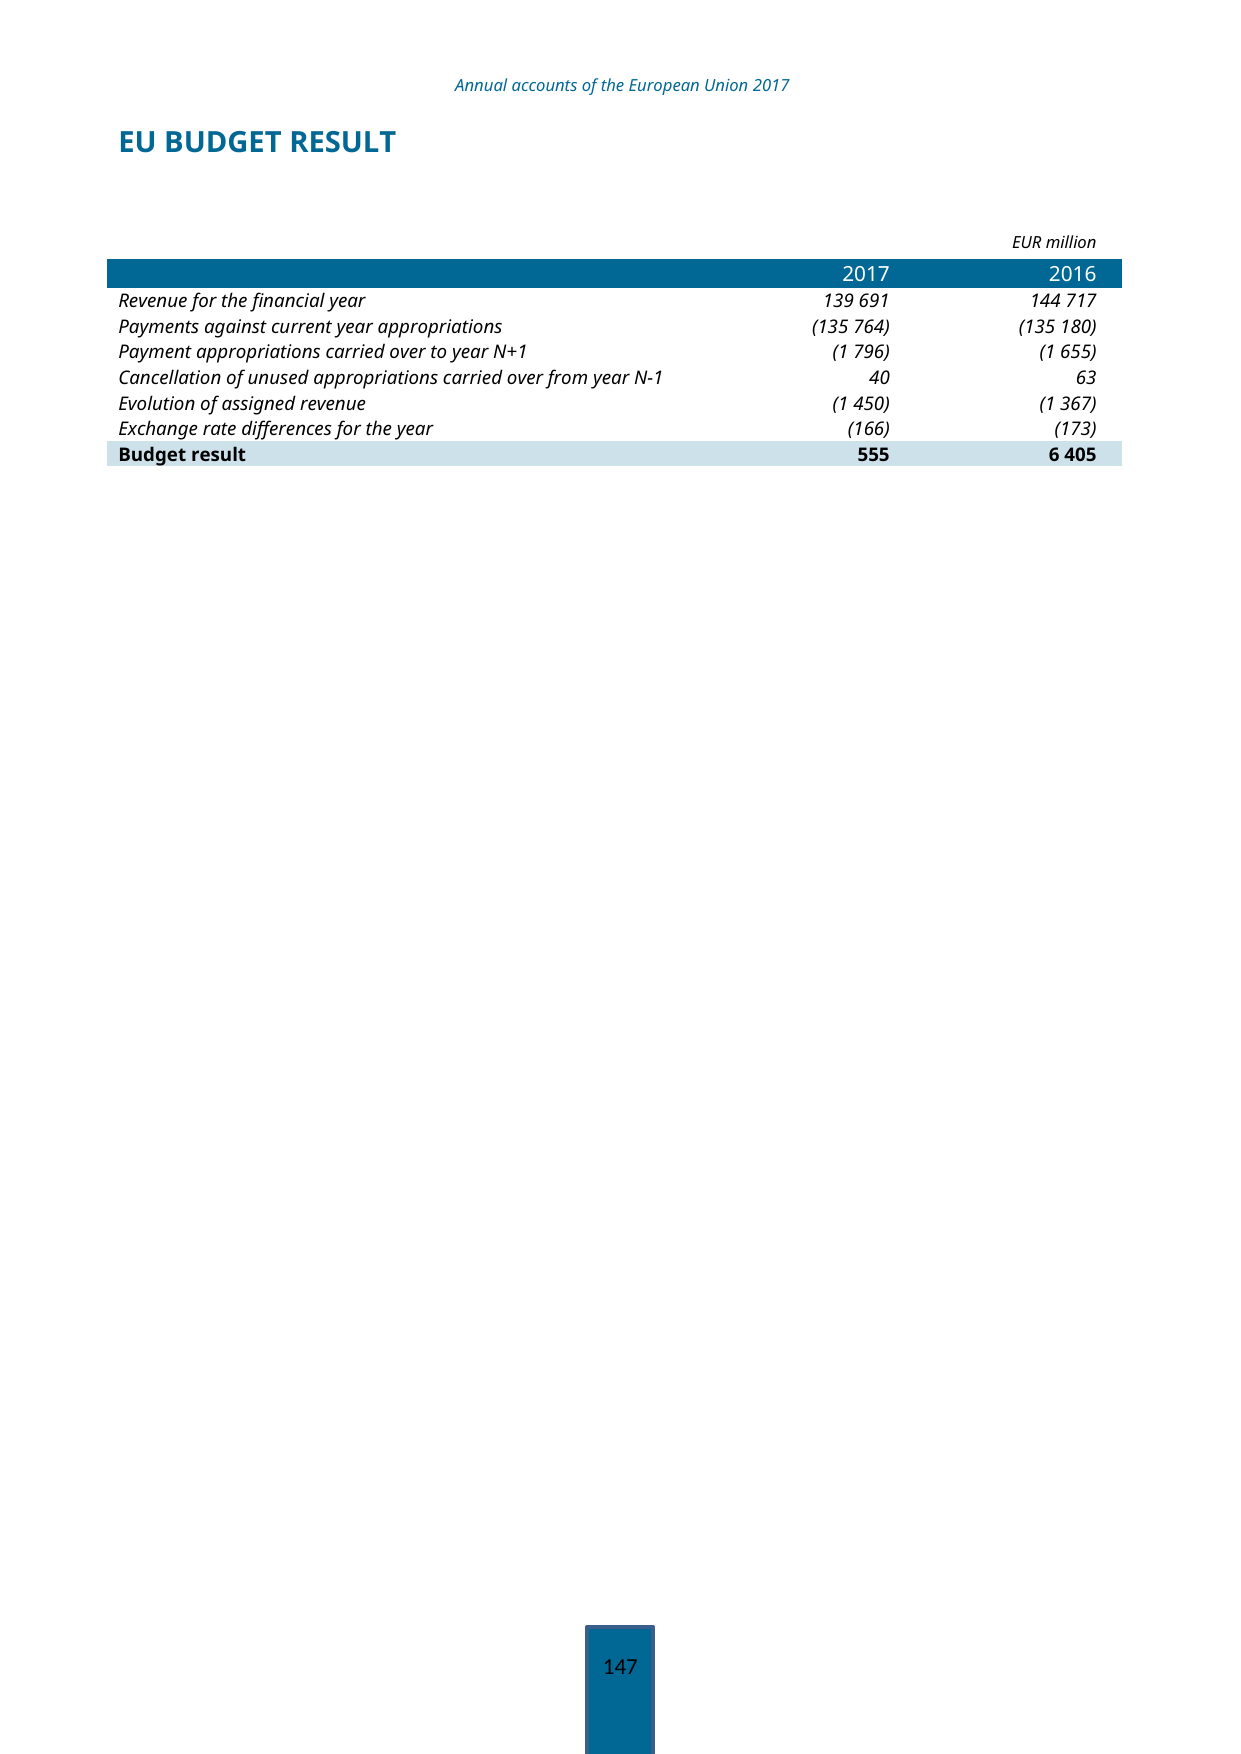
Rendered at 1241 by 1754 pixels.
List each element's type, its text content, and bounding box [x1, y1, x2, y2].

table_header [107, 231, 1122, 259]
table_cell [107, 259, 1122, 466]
title EU BUDGET RESULT [118, 121, 1122, 161]
